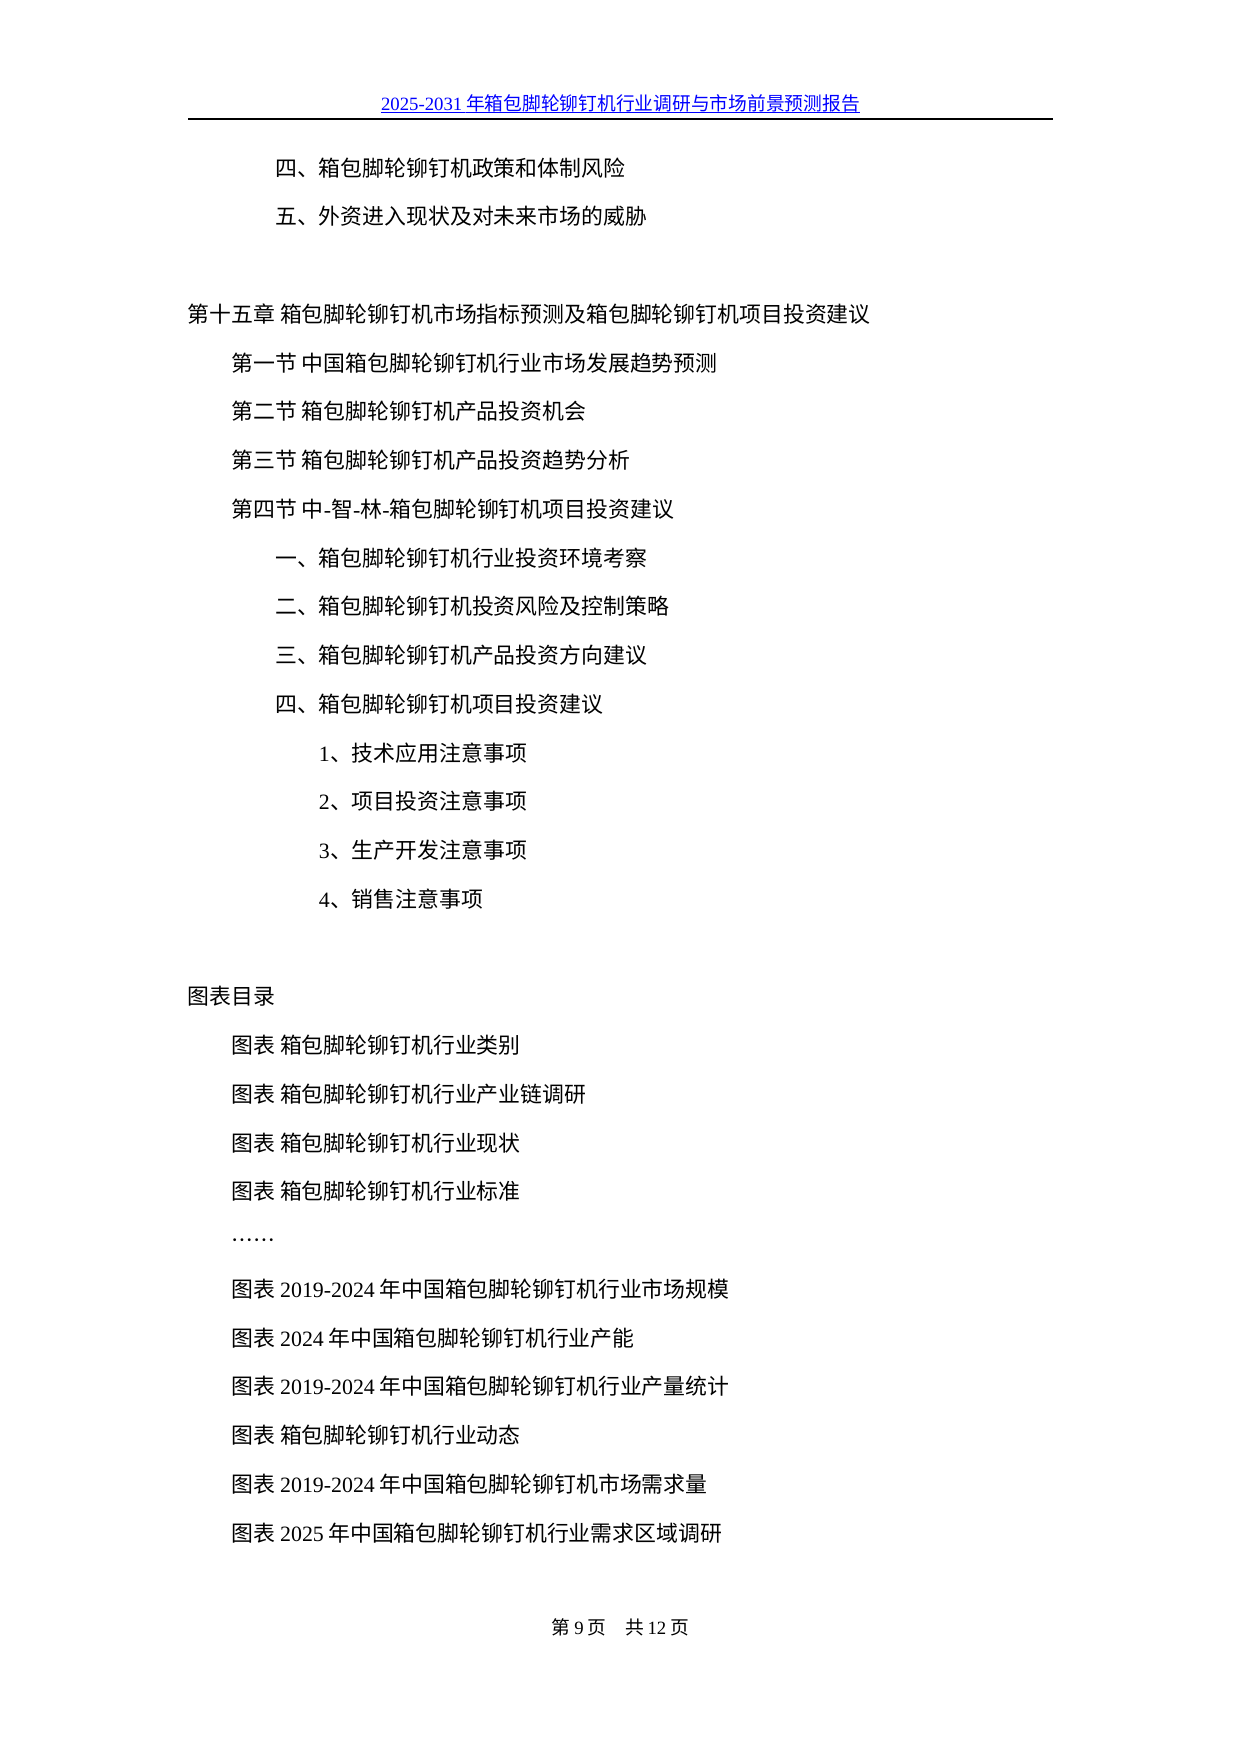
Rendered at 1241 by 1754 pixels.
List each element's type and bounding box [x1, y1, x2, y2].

text [187, 150, 1053, 1548]
